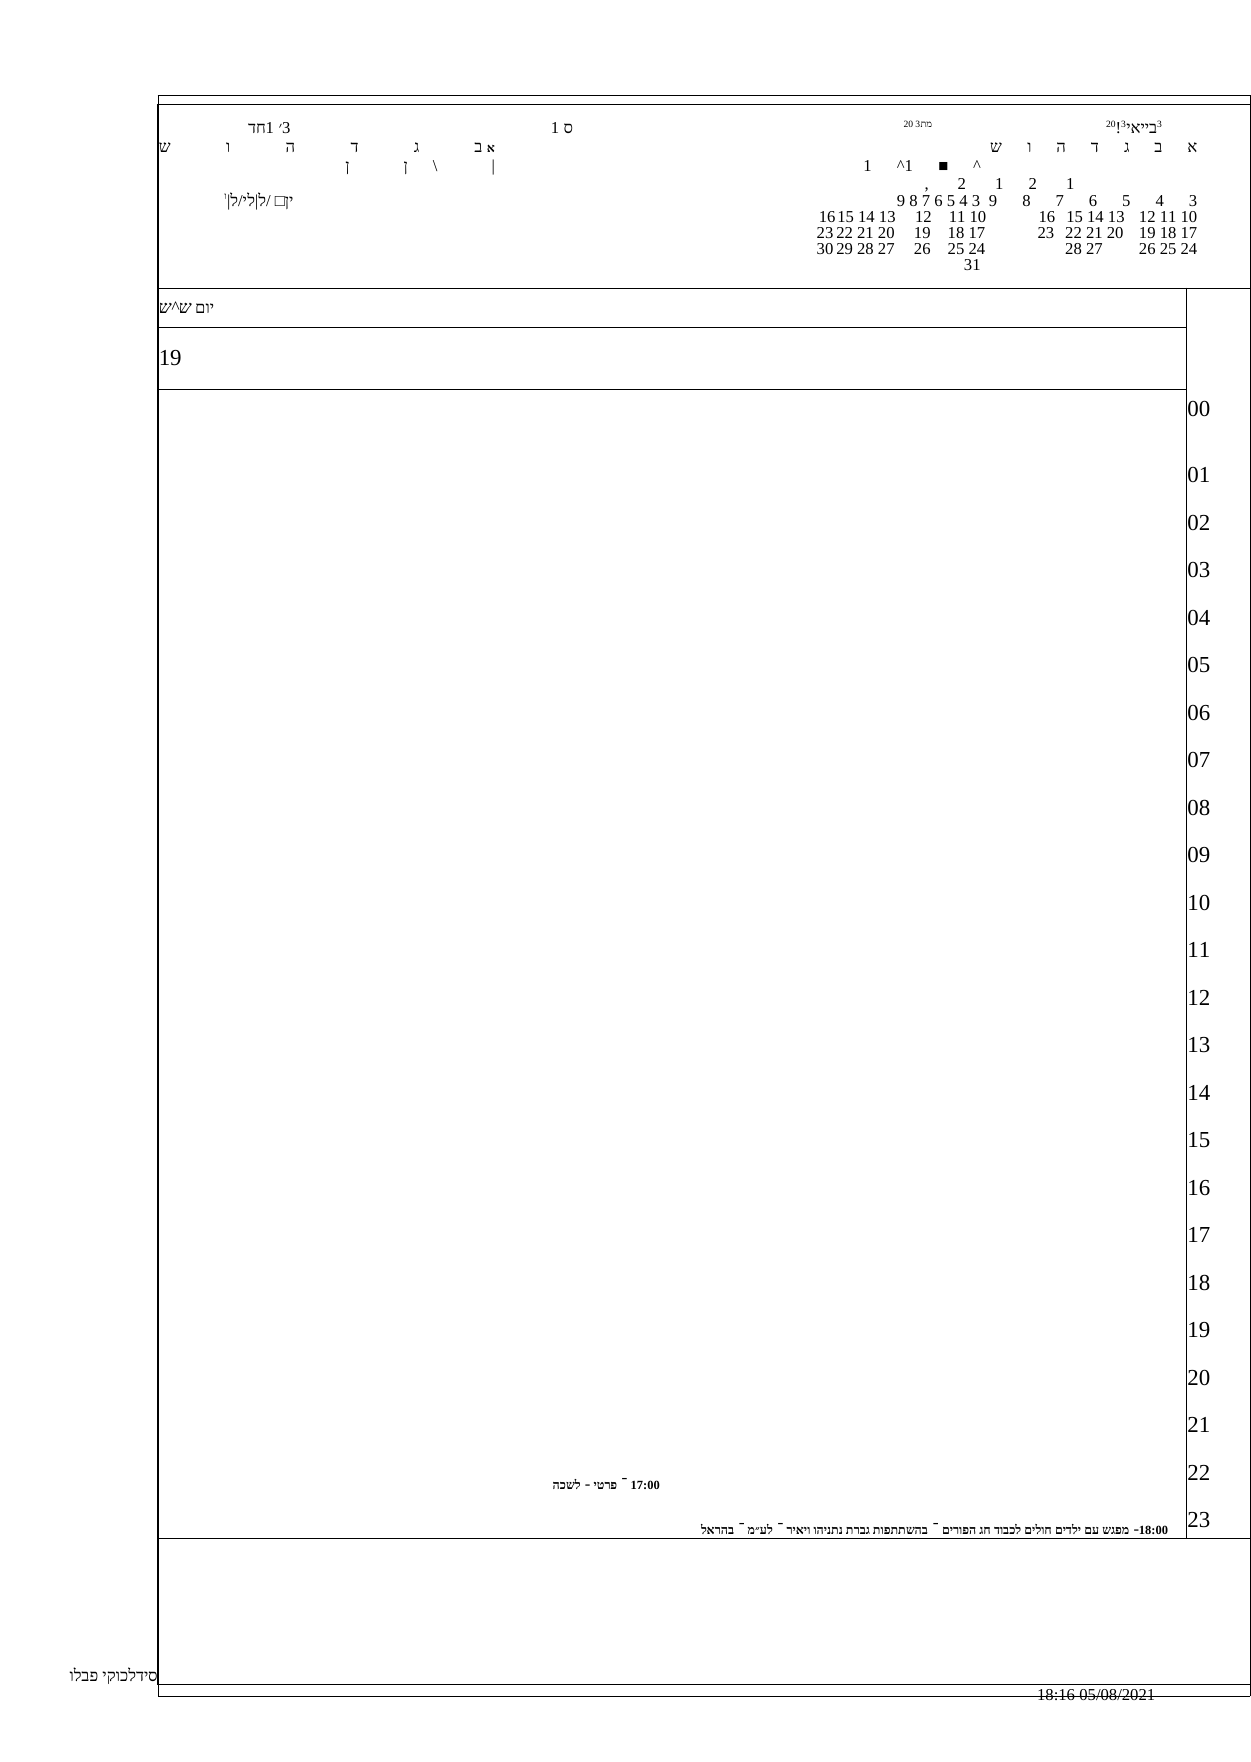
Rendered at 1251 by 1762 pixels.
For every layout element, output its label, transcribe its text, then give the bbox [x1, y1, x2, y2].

table_cell 19 [159, 328, 1186, 388]
table_cell 17:00 ־ פרטי - לשכה 18:00- מפגש עם ילדים חולים לכבוד חג הפורים ־ בהשתתפות גברת נתניהו ויאיר ־ לע״מ ־ בהראל [159, 390, 1186, 1537]
table_cell [159, 1539, 1250, 1683]
table_cell יום ש^ש [159, 289, 1186, 327]
table_header 3בייאי3!20 מת3 20 ס 1 אבגדהוש א ב ג ד ה ו ש ^■1^1 | \ן ן 1 12 2 , 9876543 10 11 12 17 18 19 24 25 26 31 [159, 105, 1250, 287]
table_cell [1187, 289, 1250, 1537]
